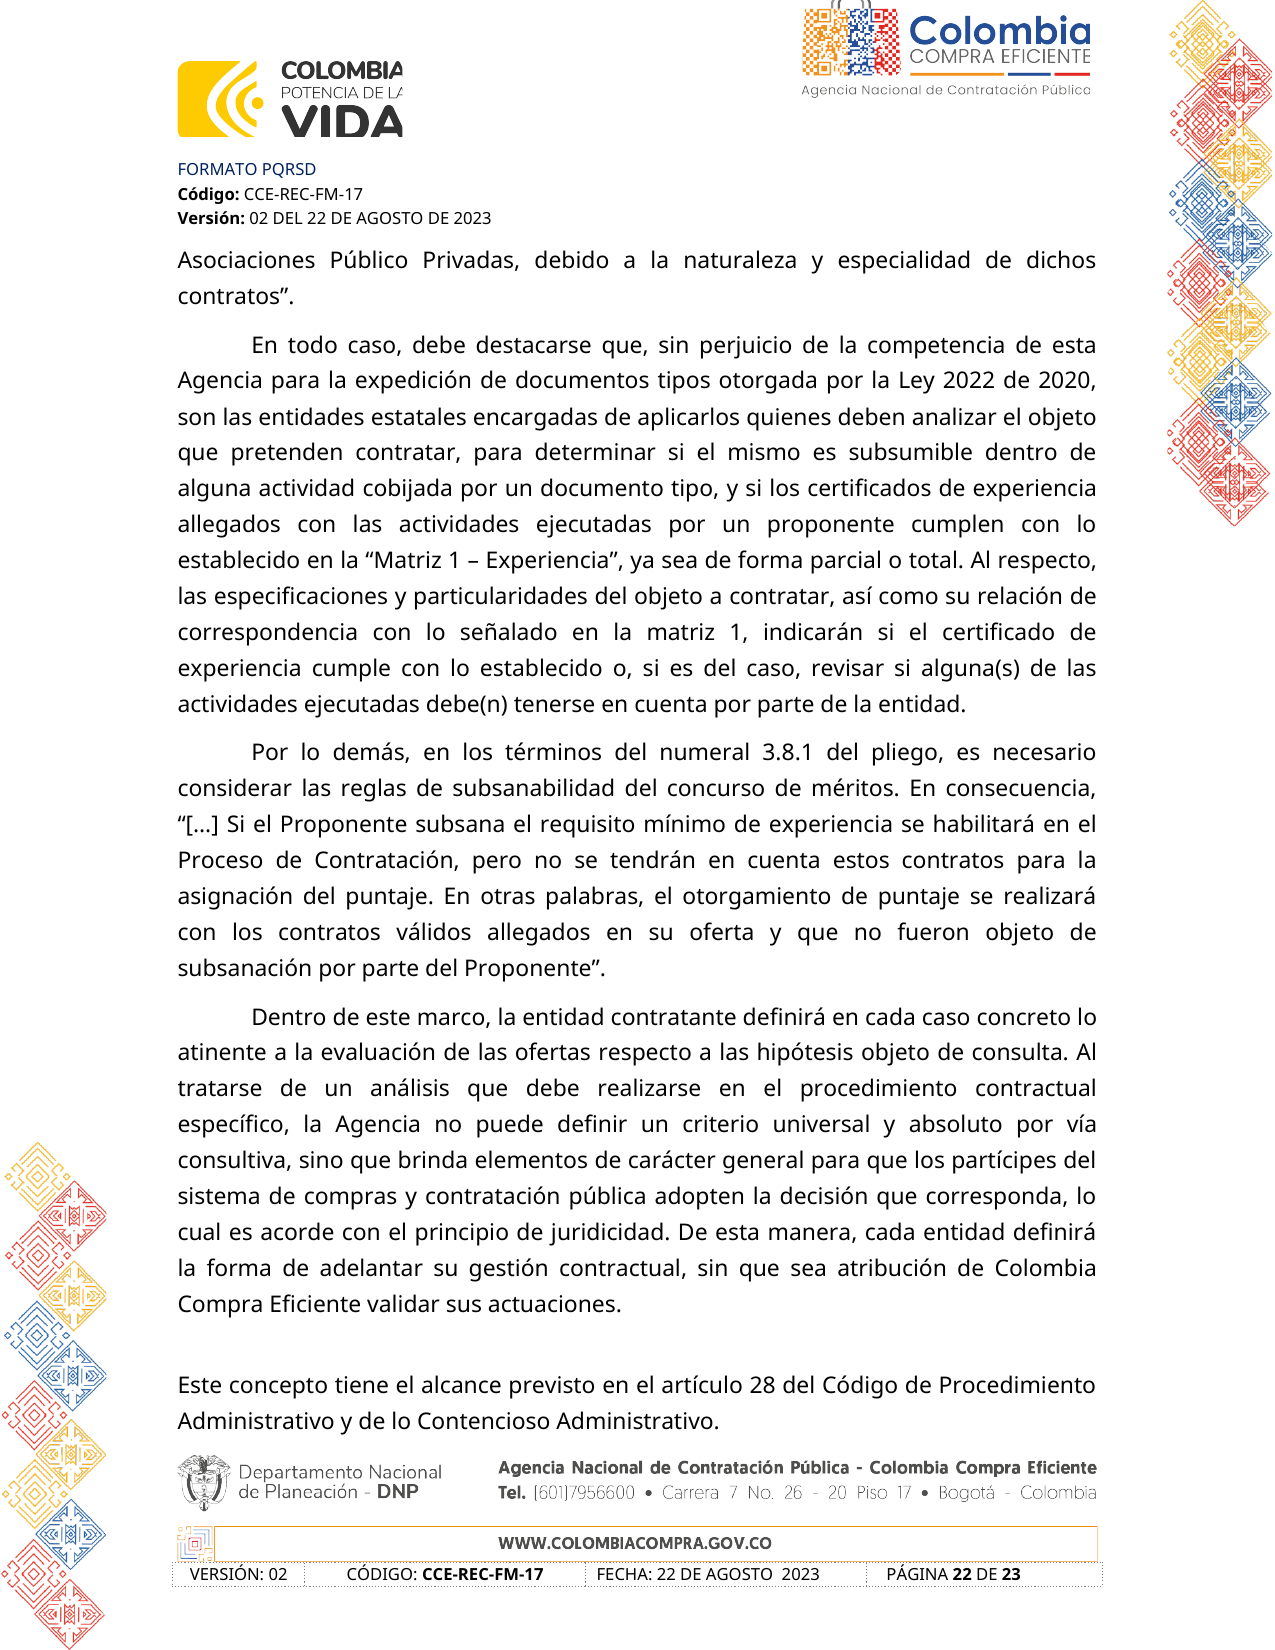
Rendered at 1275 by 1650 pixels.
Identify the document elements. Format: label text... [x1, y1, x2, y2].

picture [177, 61, 402, 137]
text En todo caso, debe destacarse que, sin perjuicio de la competencia de esta Agencia para la expedición de documentos tipos otorgada por la Ley 2022 de 2020, son las entidades estatales encargadas de aplicarlos quienes deben analizar el objeto que pretenden contratar, para determinar si el mismo es subsumible dentro de alguna actividad cobijada por un documento tipo, y si los certificados de experiencia allegados con las actividades ejecutadas por un proponente cumplen con lo establecido en la “Matriz 1 – Experiencia”, ya sea de forma parcial o total. Al respecto, las especificaciones y particularidades del objeto a contratar, así como su relación de correspondencia con lo señalado en la matriz 1, indicarán si el certificado de experiencia cumple con lo establecido o, si es del caso, revisar si alguna(s) de las actividades ejecutadas debe(n) tenerse en cuenta por parte de la entidad. [177, 328, 1098, 719]
text Por lo demás, en los términos del numeral 3.8.1 del pliego, es necesario considerar las reglas de subsanabilidad del concurso de méritos. En consecuencia, “[…] Si el Proponente subsana el requisito mínimo de experiencia se habilitará en el Proceso de Contratación, pero no se tendrán en cuenta estos contratos para la asignación del puntaje. En otras palabras, el otorgamiento de puntaje se realizará con los contratos válidos allegados en su oferta y que no fueron objeto de subsanación por parte del Proponente”. [177, 736, 1098, 983]
picture [0, 1141, 106, 1648]
picture [177, 1455, 1098, 1562]
text Este concepto tiene el alcance previsto en el artículo 28 del Código de Procedimiento Administrativo y de lo Contencioso Administrativo. [177, 1369, 1098, 1436]
text Dentro de este marco, la entidad contratante definirá en cada caso concreto lo atinente a la evaluación de las ofertas respecto a las hipótesis objeto de consulta. Al tratarse de un análisis que debe realizarse en el procedimiento contractual específico, la Agencia no puede definir un criterio universal y absoluto por vía consultiva, sino que brinda elementos de carácter general para que los partícipes del sistema de compras y contratación pública adopten la decisión que corresponda, lo cual es acorde con el principio de juridicidad. De esta manera, cada entidad definirá la forma de adelantar su gestión contractual, sin que sea atribución de Colombia Compra Eficiente validar sus actuaciones. [177, 1000, 1098, 1319]
picture [1165, 0, 1272, 524]
picture [801, 0, 1090, 98]
